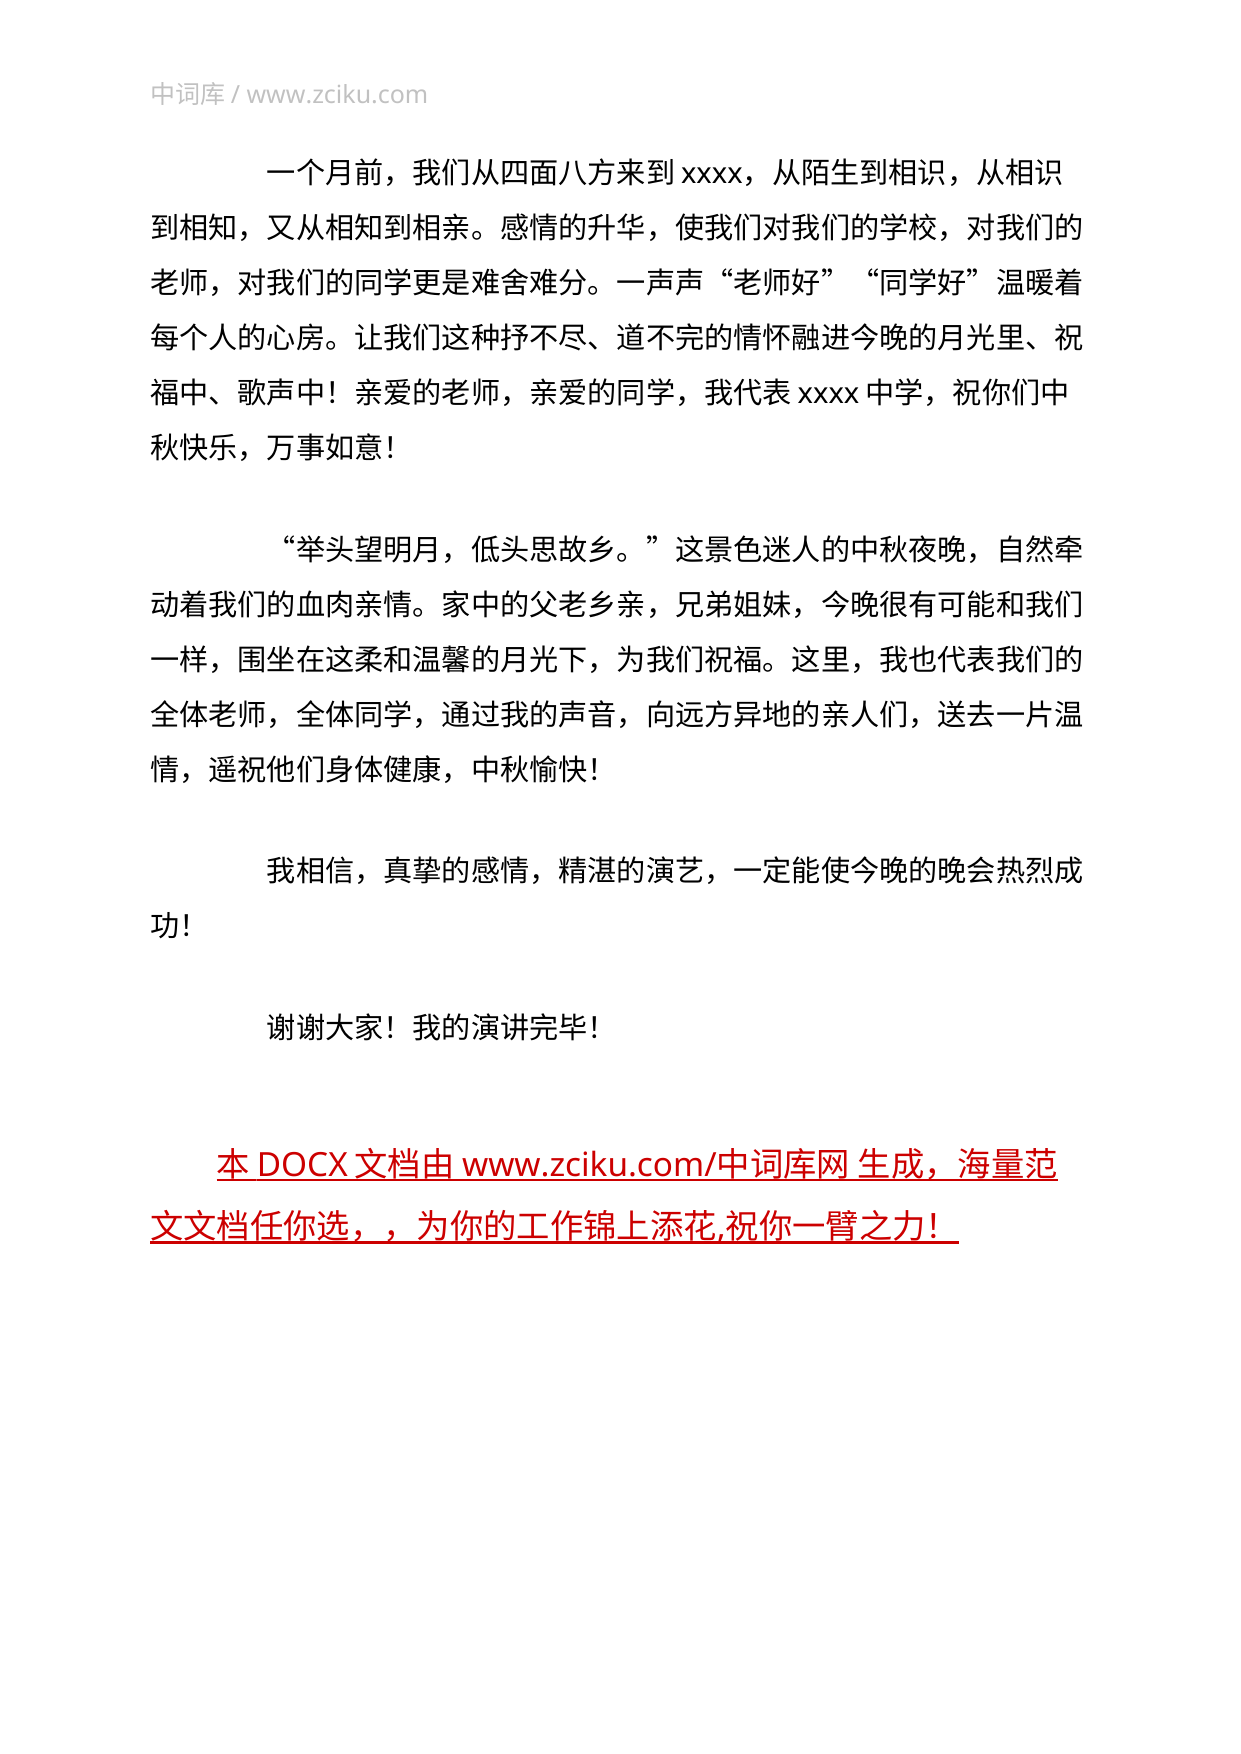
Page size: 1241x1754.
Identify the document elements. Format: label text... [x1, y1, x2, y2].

text 我相信，真挚的感情，精湛的演艺，一定能使今晚的晚会热烈成功！ [150, 848, 1090, 945]
text 谢谢大家！我的演讲完毕！ [150, 1004, 1090, 1047]
text 一个月前，我们从四面八方来到xxxx，从陌生到相识，从相识到相知，又从相知到相亲。感情的升华，使我们对我们的学校，对我们的老师，对我们的同学更是难舍难分。一声声“老师好”“同学好”温暖着每个人的心房。让我们这种抒不尽、道不完的情怀融进今晚的月光里、祝福中、歌声中！亲爱的老师，亲爱的同学，我代表xxxx中学，祝你们中秋快乐，万事如意！ [150, 150, 1090, 467]
text “举头望明月，低头思故乡。”这景色迷人的中秋夜晚，自然牵动着我们的血肉亲情。家中的父老乡亲，兄弟姐妹，今晚很有可能和我们一样，围坐在这柔和温馨的月光下，为我们祝福。这里，我也代表我们的全体老师，全体同学，通过我的声音，向远方异地的亲人们，送去一片温情，遥祝他们身体健康，中秋愉快！ [150, 526, 1090, 788]
text 本DOCX文档由 www.zciku.com/中词库网 生成，海量范文文档任你选，，为你的工作锦上添花,祝你一臂之力！ [150, 1137, 1090, 1249]
